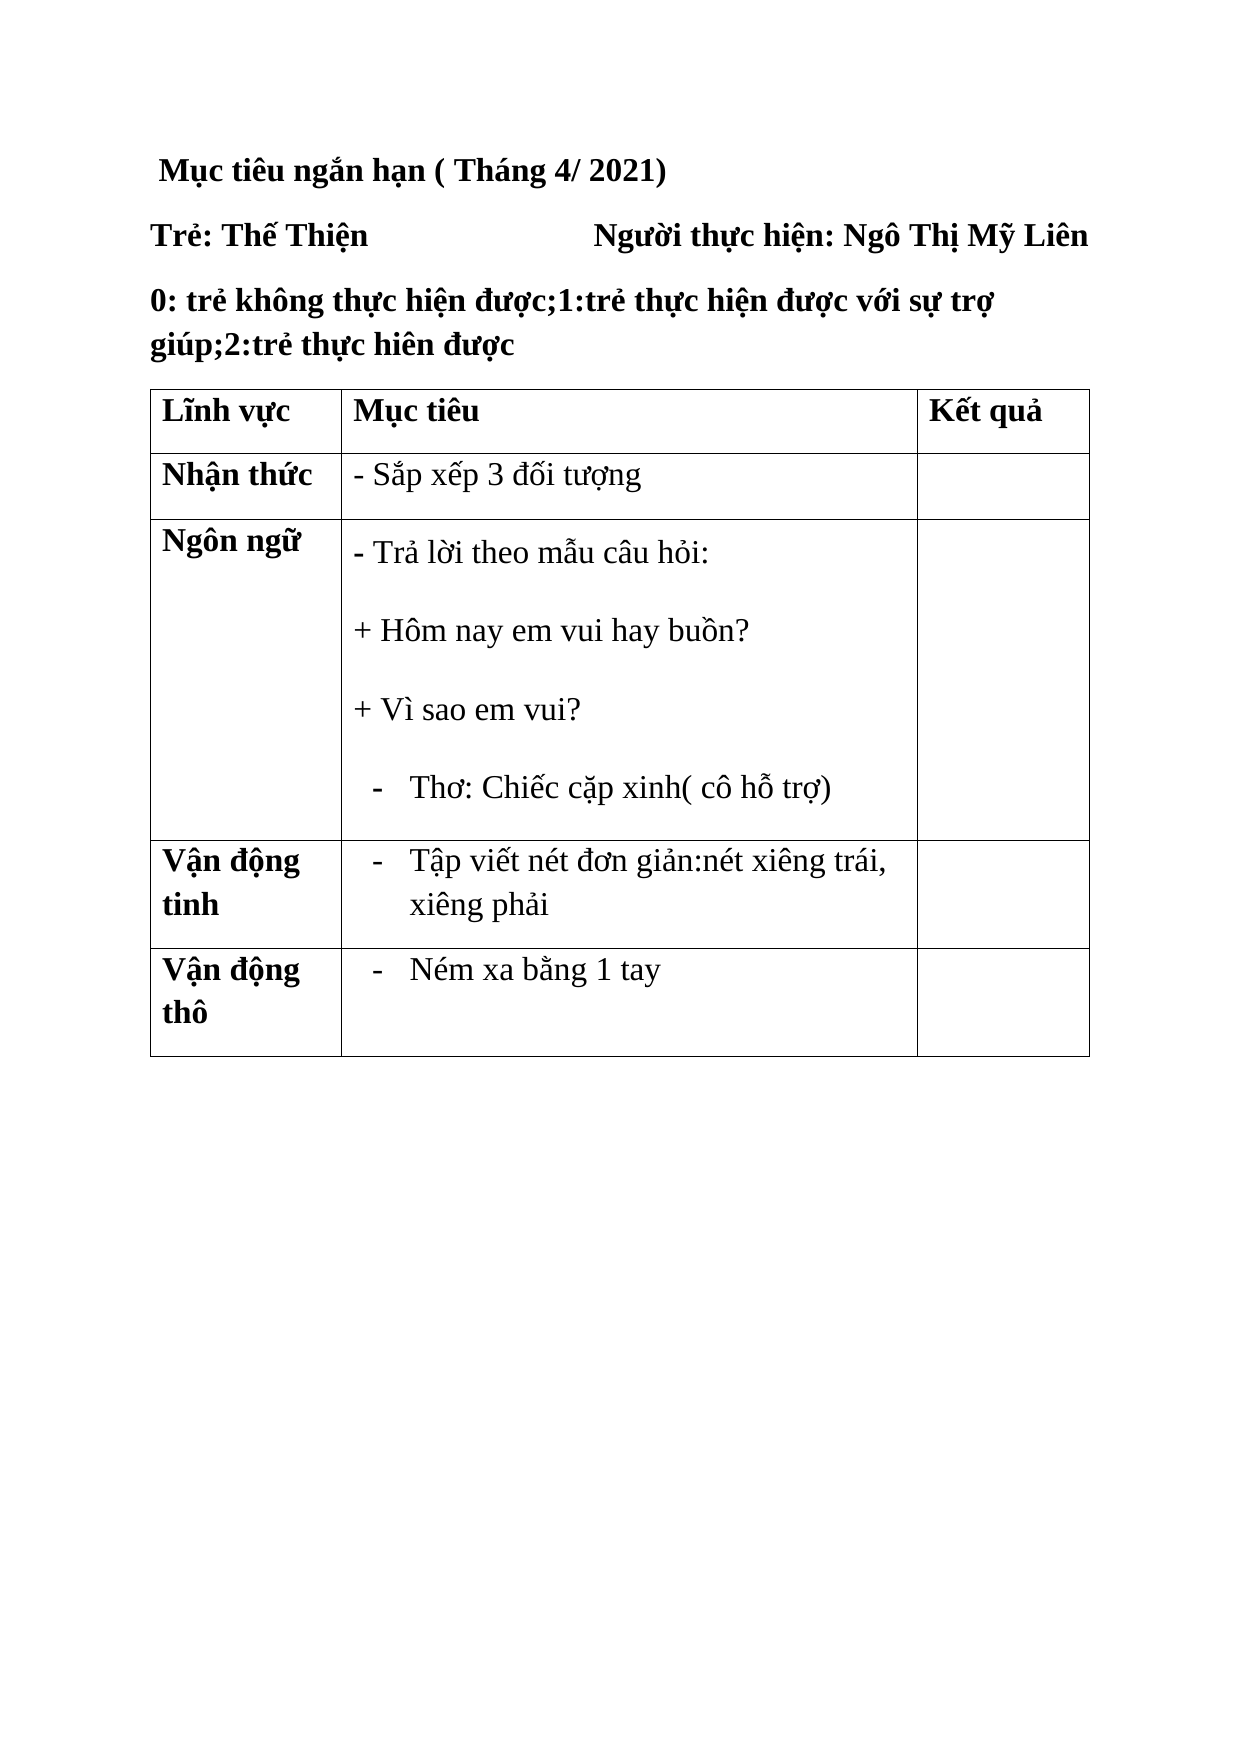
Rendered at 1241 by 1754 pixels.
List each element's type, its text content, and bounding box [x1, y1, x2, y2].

table_cell - Sắp xếp 3 đối tượng [342, 454, 917, 519]
table_cell [918, 841, 1089, 948]
table_cell Ném xa bằng 1 tay [342, 949, 917, 1056]
table_cell Vận động thô [151, 949, 341, 1056]
table_cell Nhận thức [151, 454, 341, 519]
table_cell [918, 454, 1089, 519]
table_cell Tập viết nét đơn giản:nét xiêng trái, xiêng phải [342, 841, 917, 948]
table_cell Vận động tinh [151, 841, 341, 948]
text 0: trẻ không thực hiện được;1:trẻ thực hiện được với sự trợ giúp;2:trẻ thực hiên được [150, 280, 1090, 362]
table_header Kết quả [918, 390, 1089, 453]
table_header Lĩnh vực [151, 390, 341, 453]
table_cell [918, 520, 1089, 839]
text Trẻ: Thế Thiện Người thực hiện: Ngô Thị Mỹ Liên [150, 215, 1090, 253]
table_header Mục tiêu [342, 390, 917, 453]
table_cell [918, 949, 1089, 1056]
text Mục tiêu ngắn hạn ( Tháng 4/ 2021) [150, 150, 1090, 188]
table_cell - Trả lời theo mẫu câu hỏi: + Hôm nay em vui hay buồn? + Vì sao em vui? Thơ: Chiếc cặp xinh( cô hỗ trợ) [342, 520, 917, 839]
table_cell Ngôn ngữ [151, 520, 341, 839]
